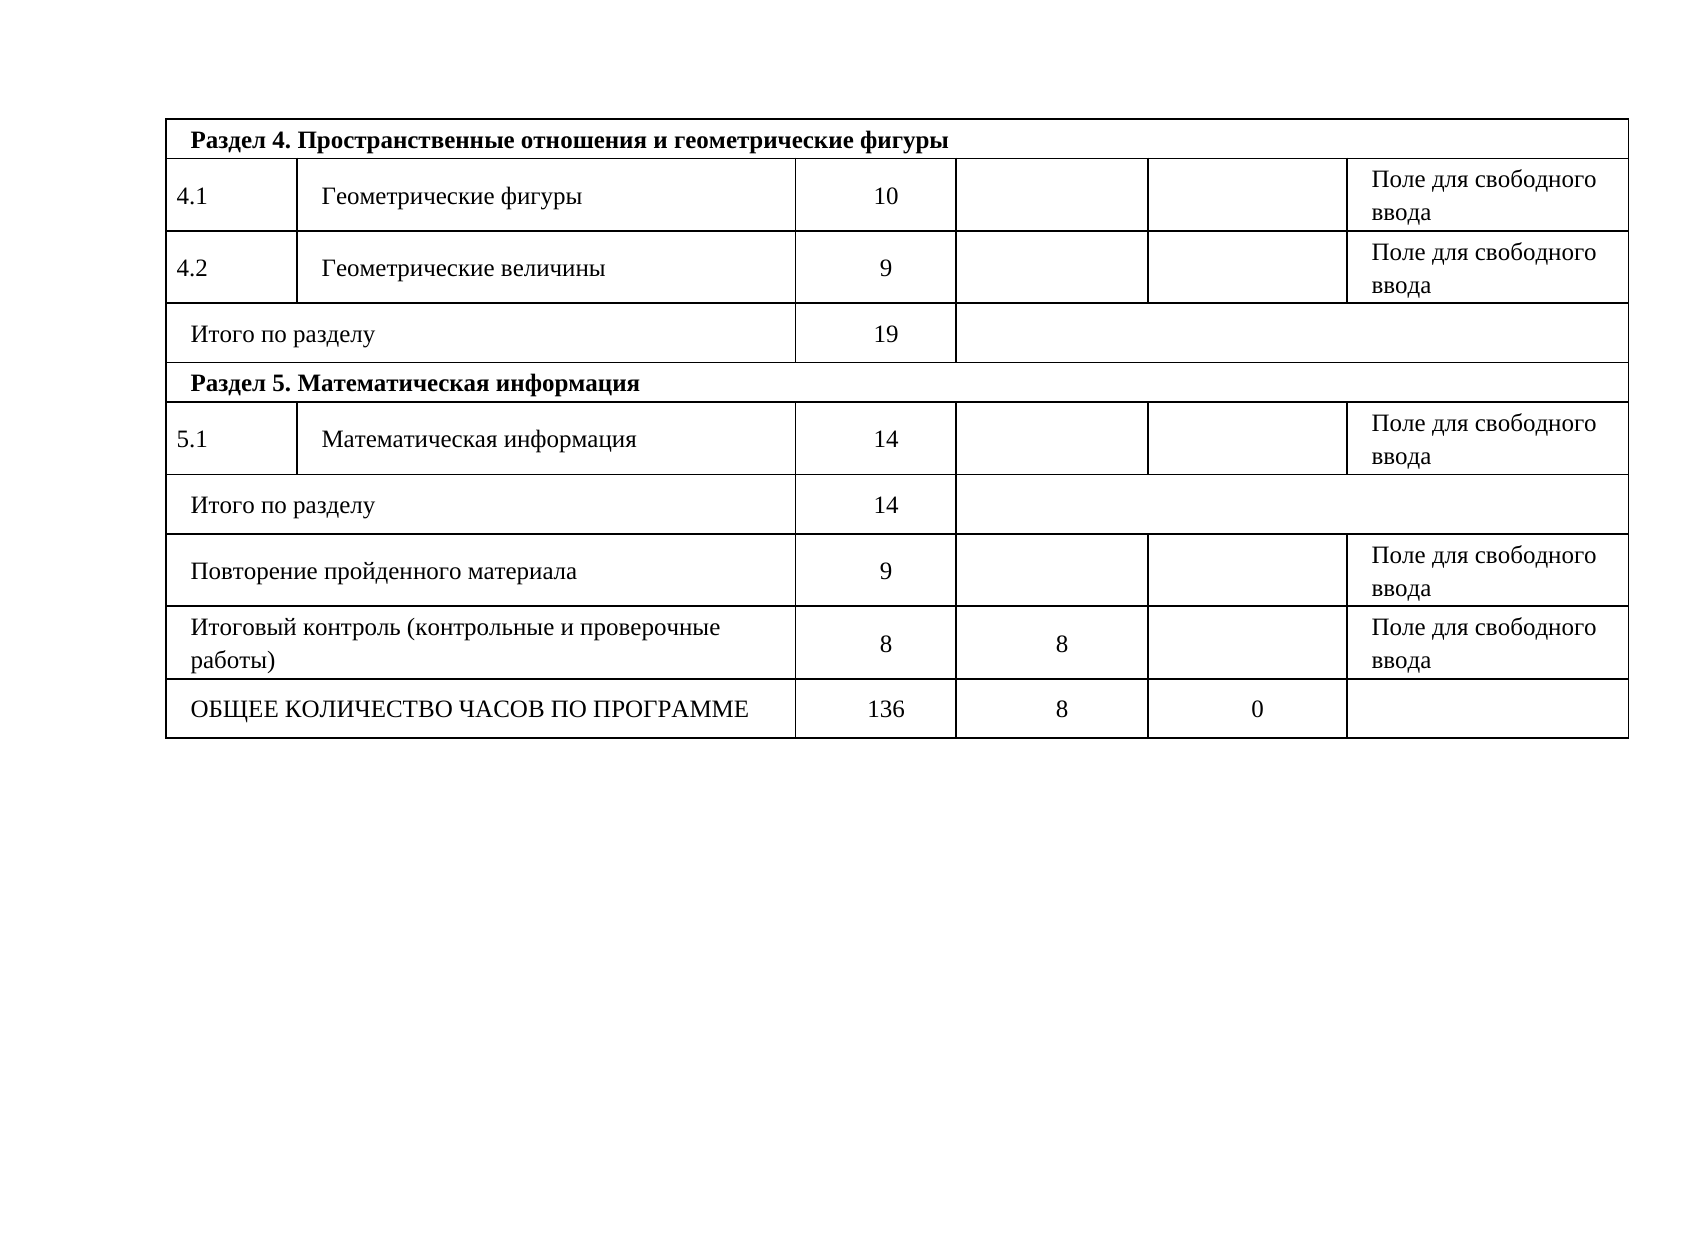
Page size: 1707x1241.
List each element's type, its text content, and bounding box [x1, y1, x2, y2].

table_cell 8 [957, 607, 1147, 678]
table_cell [1149, 535, 1346, 605]
table_cell 14 [796, 403, 955, 473]
table_cell 0 [1149, 680, 1346, 737]
table_cell 4.1 [167, 159, 296, 230]
table_cell [957, 304, 1628, 362]
table_cell Раздел 4. Пространственные отношения и геометрические фигуры [167, 120, 1628, 157]
table_cell Поле для свободного ввода [1348, 535, 1628, 605]
table_cell [1348, 680, 1628, 737]
table_cell 19 [796, 304, 955, 362]
table_cell [957, 403, 1147, 473]
table_cell 14 [796, 475, 955, 533]
table_cell 136 [796, 680, 955, 737]
table_cell Поле для свободного ввода [1348, 403, 1628, 473]
table_cell [957, 475, 1628, 533]
table_cell 9 [796, 232, 955, 302]
table_cell 9 [796, 535, 955, 605]
table_cell Повторение пройденного материала [167, 535, 795, 605]
table_cell Поле для свободного ввода [1348, 159, 1628, 230]
table_cell 8 [796, 607, 955, 678]
table_cell Геометрические величины [298, 232, 795, 302]
table_cell [1149, 232, 1346, 302]
table_cell Геометрические фигуры [298, 159, 795, 230]
table_cell Математическая информация [298, 403, 795, 473]
table_cell [957, 232, 1147, 302]
table_cell [1149, 607, 1346, 678]
table_cell 10 [796, 159, 955, 230]
table_cell 4.2 [167, 232, 296, 302]
table_cell [957, 159, 1147, 230]
table_cell [1149, 159, 1346, 230]
table_cell Поле для свободного ввода [1348, 607, 1628, 678]
table_cell ОБЩЕЕ КОЛИЧЕСТВО ЧАСОВ ПО ПРОГРАММЕ [167, 680, 795, 737]
table_cell Итого по разделу [167, 475, 795, 533]
table_cell Итого по разделу [167, 304, 795, 362]
table_cell 5.1 [167, 403, 296, 473]
table_cell Поле для свободного ввода [1348, 232, 1628, 302]
table_cell [1149, 403, 1346, 473]
table_cell [957, 535, 1147, 605]
table_cell Раздел 5. Математическая информация [167, 363, 1628, 401]
table_cell 8 [957, 680, 1147, 737]
table_cell Итоговый контроль (контрольные и проверочные работы) [167, 607, 795, 678]
